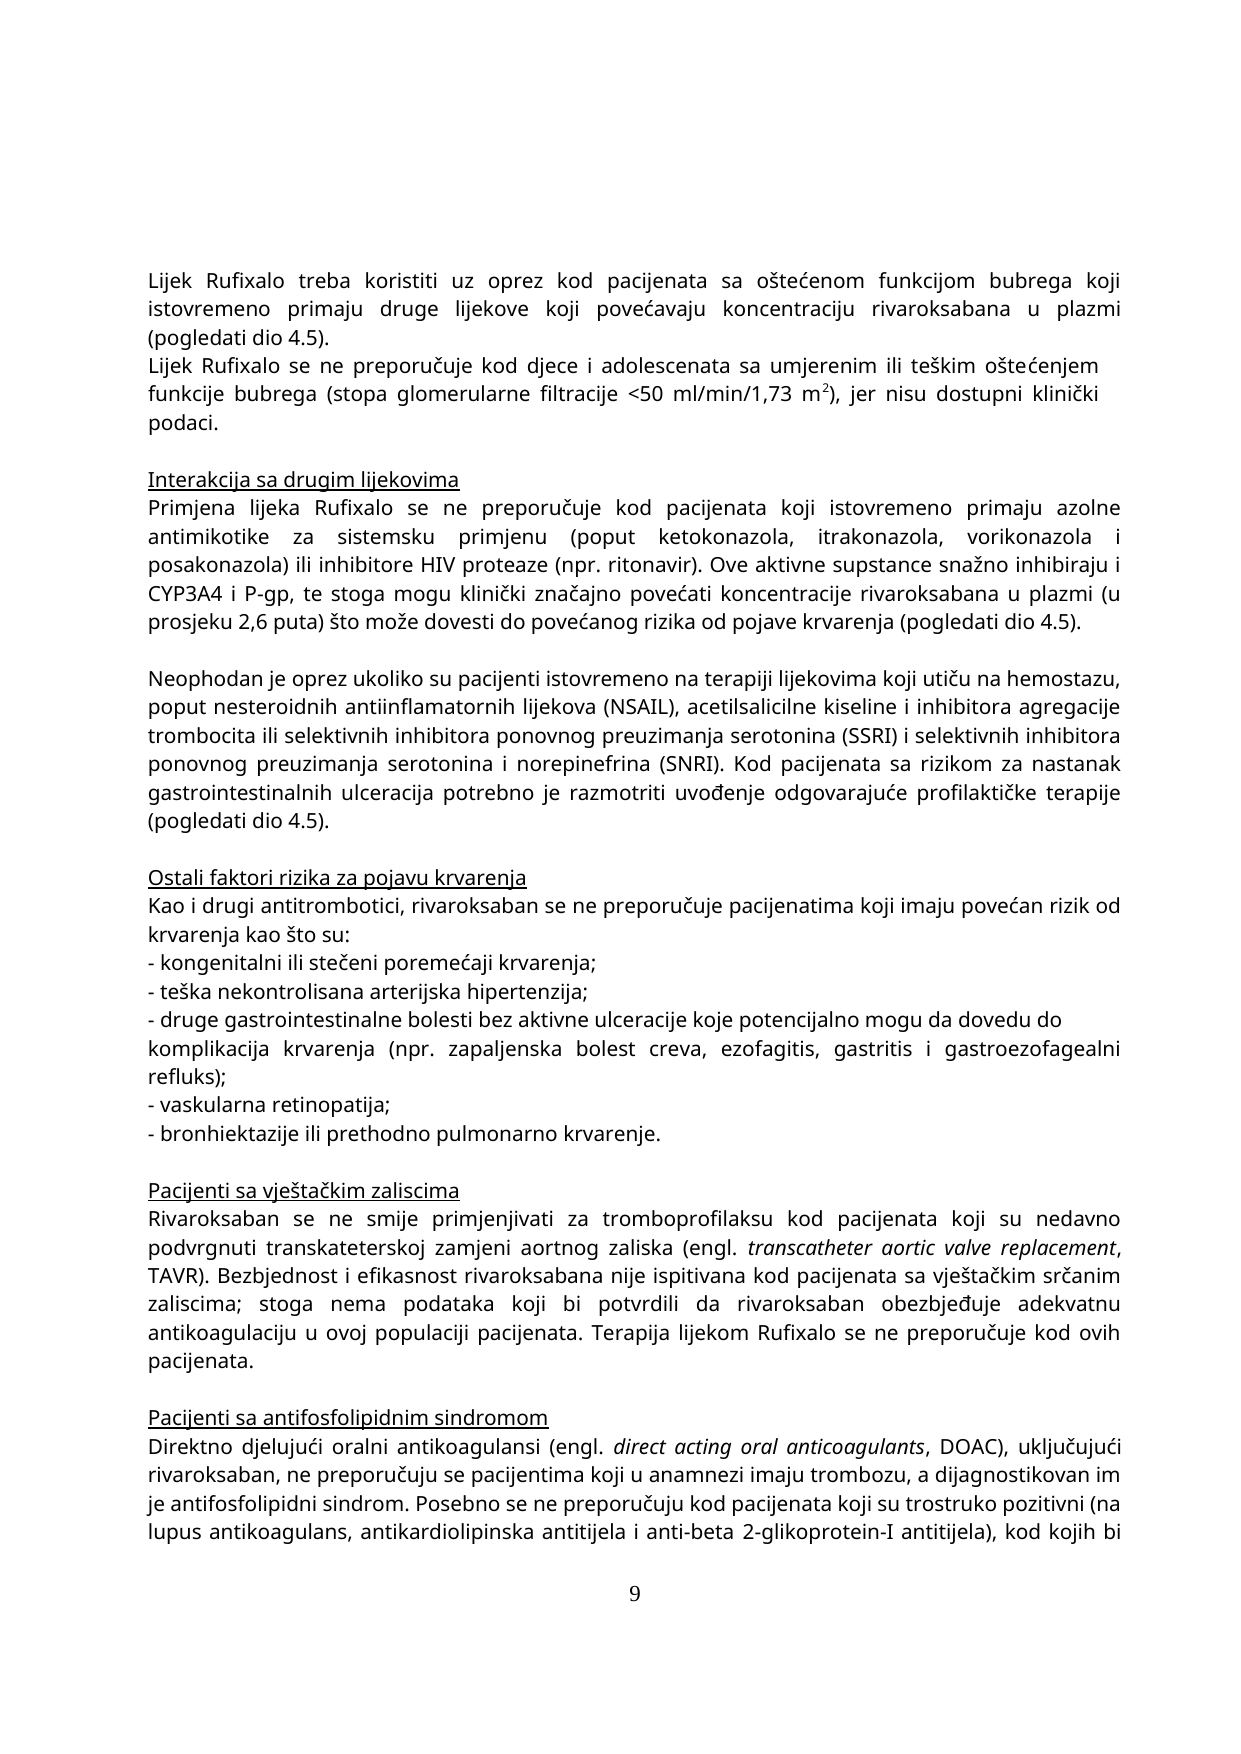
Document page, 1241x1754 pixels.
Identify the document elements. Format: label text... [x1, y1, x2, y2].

text - teška nekontrolisana arterijska hipertenzija; [148, 977, 1122, 1005]
text Lijek Rufixalo se ne preporučuje kod djece i adolescenata sa umjerenim ili teškim oštećenjem funkcije bubrega (stopa glomerularne filtracije <50 ml/min/1,73 m2), jer nisu dostupni klinički podaci. [148, 351, 1099, 436]
text Kao i drugi antitrombotici, rivaroksaban se ne preporučuje pacijenatima koji imaju povećan rizik od krvarenja kao što su: [148, 891, 1122, 948]
text komplikacija krvarenja (npr. zapalјenska bolest creva, ezofagitis, gastritis i gastroezofagealni refluks); [148, 1034, 1122, 1091]
text - vaskularna retinopatija; [148, 1091, 1122, 1119]
text Primjena lijeka Rufixalo se ne preporučuje kod pacijenata koji istovremeno primaju azolne antimikotike za sistemsku primjenu (poput ketokonazola, itrakonazola, vorikonazola i posakonazola) ili inhibitore HIV proteaze (npr. ritonavir). Ove aktivne supstance snažno inhibiraju i CYP3A4 i P-gp, te stoga mogu klinički značajno povećati koncentracije rivaroksabana u plazmi (u prosjeku 2,6 puta) što može dovesti do povećanog rizika od pojave krvarenja (pogledati dio 4.5). [148, 493, 1122, 636]
text Neophodan je oprez ukoliko su pacijenti istovremeno na terapiji lijekovima koji utiču na hemostazu, poput nesteroidnih antiinflamatornih lijekova (NSAIL), acetilsalicilne kiseline i inhibitora agregacije trombocita ili selektivnih inhibitora ponovnog preuzimanja serotonina (SSRI) i selektivnih inhibitora ponovnog preuzimanja serotonina i norepinefrina (SNRI). Kod pacijenata sa rizikom za nastanak gastrointestinalnih ulceracija potrebno je razmotriti uvođenje odgovarajuće profilaktičke terapije (pogledati dio 4.5). [148, 664, 1122, 834]
text - kongenitalni ili stečeni poremećaji krvarenja; [148, 948, 1122, 977]
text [148, 1432, 1122, 1546]
text Lijek Rufixalo treba koristiti uz oprez kod pacijenata sa oštećenom funkcijom bubrega koji istovremeno primaju druge lijekove koji povećavaju koncentraciju rivaroksabana u plazmi (pogledati dio 4.5). [148, 266, 1122, 351]
text Ostali faktori rizika za pojavu krvarenja [148, 863, 1122, 891]
text Interakcija sa drugim lijekovima [148, 465, 1122, 493]
text Pacijenti sa vještačkim zaliscima [148, 1176, 1122, 1204]
text Rivaroksaban se ne smije primjenjivati za tromboprofilaksu kod pacijenata koji su nedavno podvrgnuti transkateterskoj zamjeni aortnog zaliska (engl. transcatheter aortic valve replacement, TAVR). Bezbjednost i efikasnost rivaroksabana nije ispitivana kod pacijenata sa vještačkim srčanim zaliscima; stoga nema podataka koji bi potvrdili da rivaroksaban obezbjeđuje adekvatnu antikoagulaciju u ovoj populaciji pacijenata. Terapija lijekom Rufixalo se ne preporučuje kod ovih pacijenata. [148, 1204, 1122, 1375]
text - bronhiektazije ili prethodno pulmonarno krvarenje. [148, 1119, 1122, 1147]
text - druge gastrointestinalne bolesti bez aktivne ulceracije koje potencijalno mogu da dovedu do [148, 1005, 1122, 1034]
text Pacijenti sa antifosfolipidnim sindromom [148, 1403, 1122, 1432]
